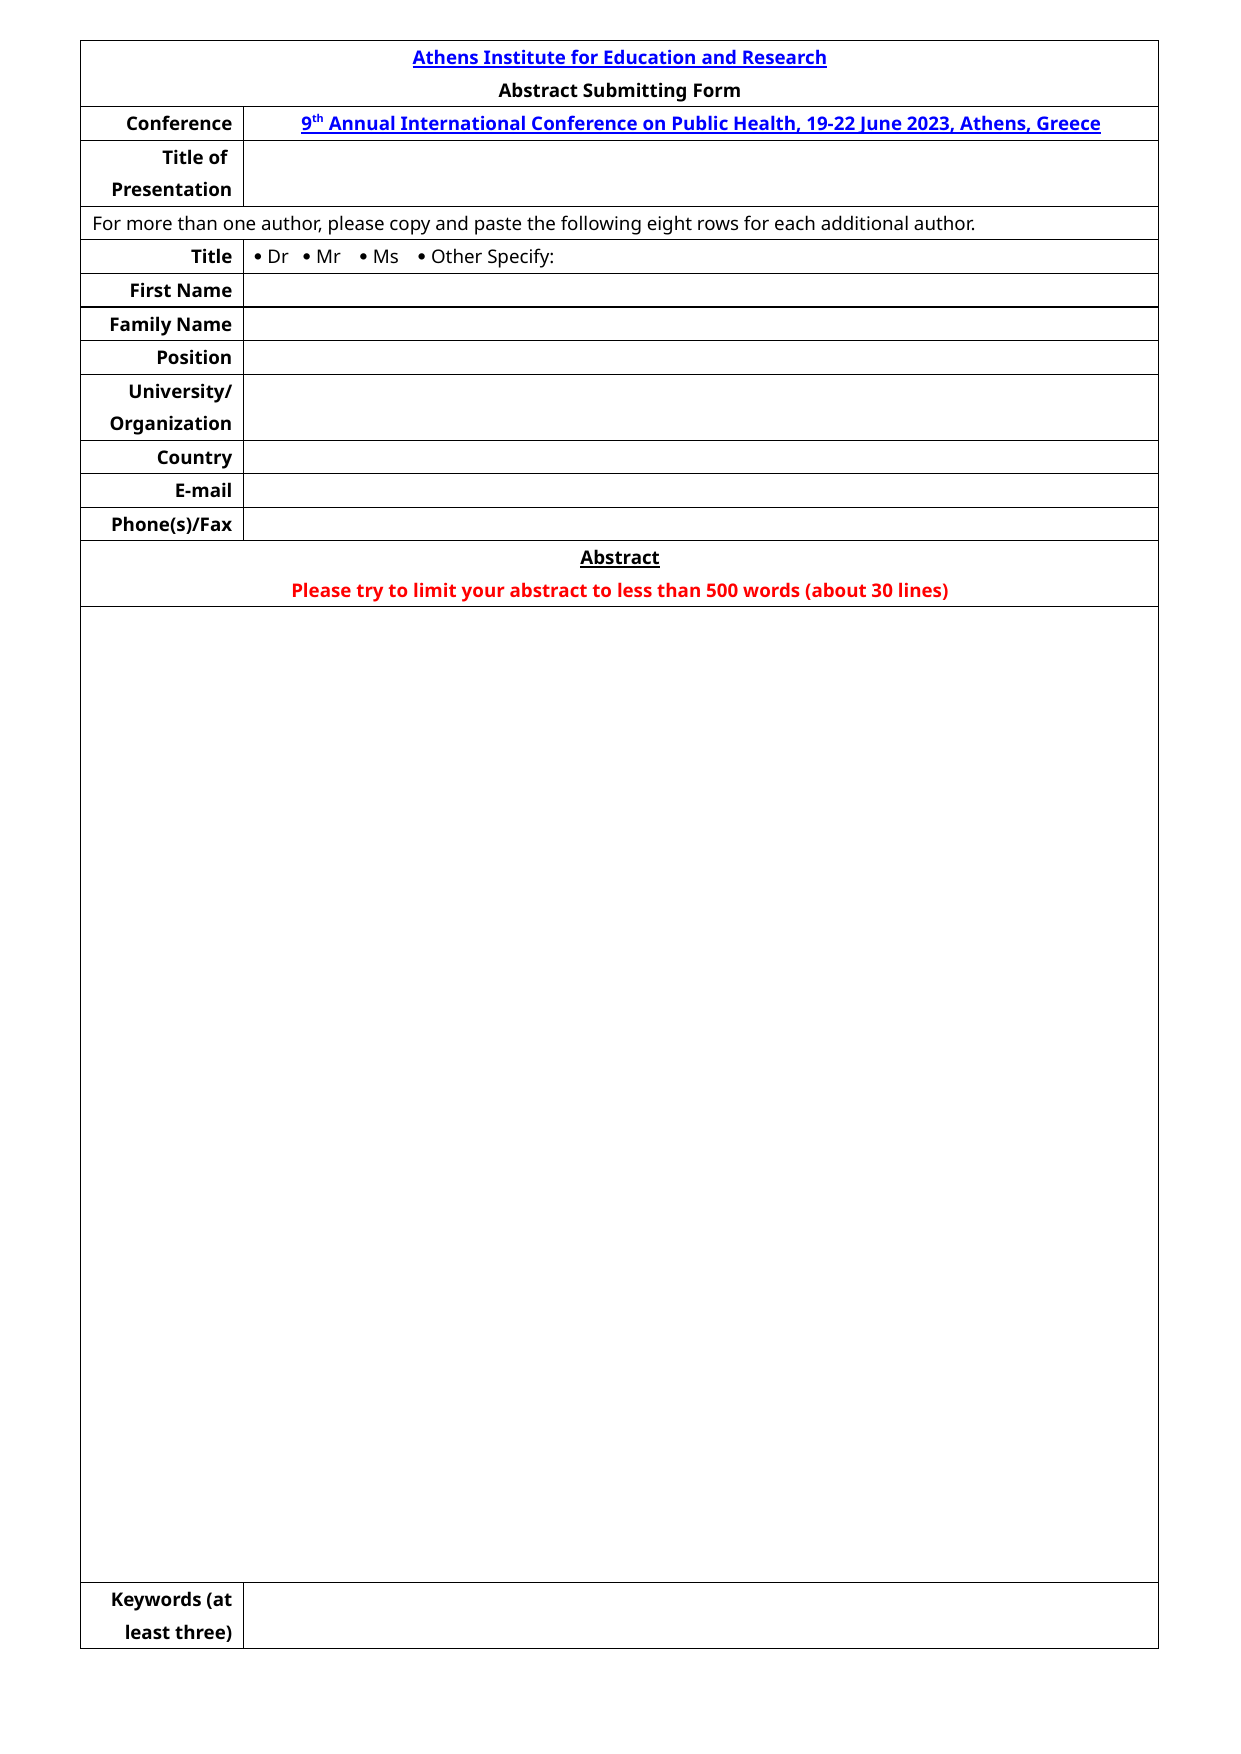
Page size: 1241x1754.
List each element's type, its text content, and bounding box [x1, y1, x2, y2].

table_cell Conference [81, 107, 243, 140]
table_cell Family Name [81, 308, 243, 340]
table_header Athens Institute for Education and Research Abstract Submitting Form [81, 41, 1158, 106]
table_cell [244, 508, 1158, 540]
table_cell Title of Presentation [81, 141, 243, 206]
table_cell [244, 141, 1158, 206]
table_cell [244, 308, 1158, 340]
table_cell Position [81, 341, 243, 373]
table_cell [244, 441, 1158, 473]
table_cell Phone(s)/Fax [81, 508, 243, 540]
table_cell University/ Organization [81, 375, 243, 439]
table_cell [244, 375, 1158, 439]
table_cell [244, 474, 1158, 507]
table_cell [244, 274, 1158, 306]
table_cell Country [81, 441, 243, 473]
table_cell 9th Annual International Conference on Public Health, 19-22 June 2023, Athens, Greece [244, 107, 1158, 140]
table_cell E-mail [81, 474, 243, 507]
table_cell [244, 341, 1158, 373]
table_cell Keywords (at least three) [81, 1583, 243, 1648]
table_cell First Name [81, 274, 243, 306]
table_cell Abstract Please try to limit your abstract to less than 500 words (about 30 lines) [81, 541, 1158, 606]
table_cell For more than one author, please copy and paste the following eight rows for each additional author. [81, 207, 1158, 239]
table_cell [244, 1583, 1158, 1648]
table_cell [81, 607, 1158, 1582]
table_cell Dr Mr Ms Other Specify: [244, 240, 1158, 273]
table_cell Title [81, 240, 243, 273]
